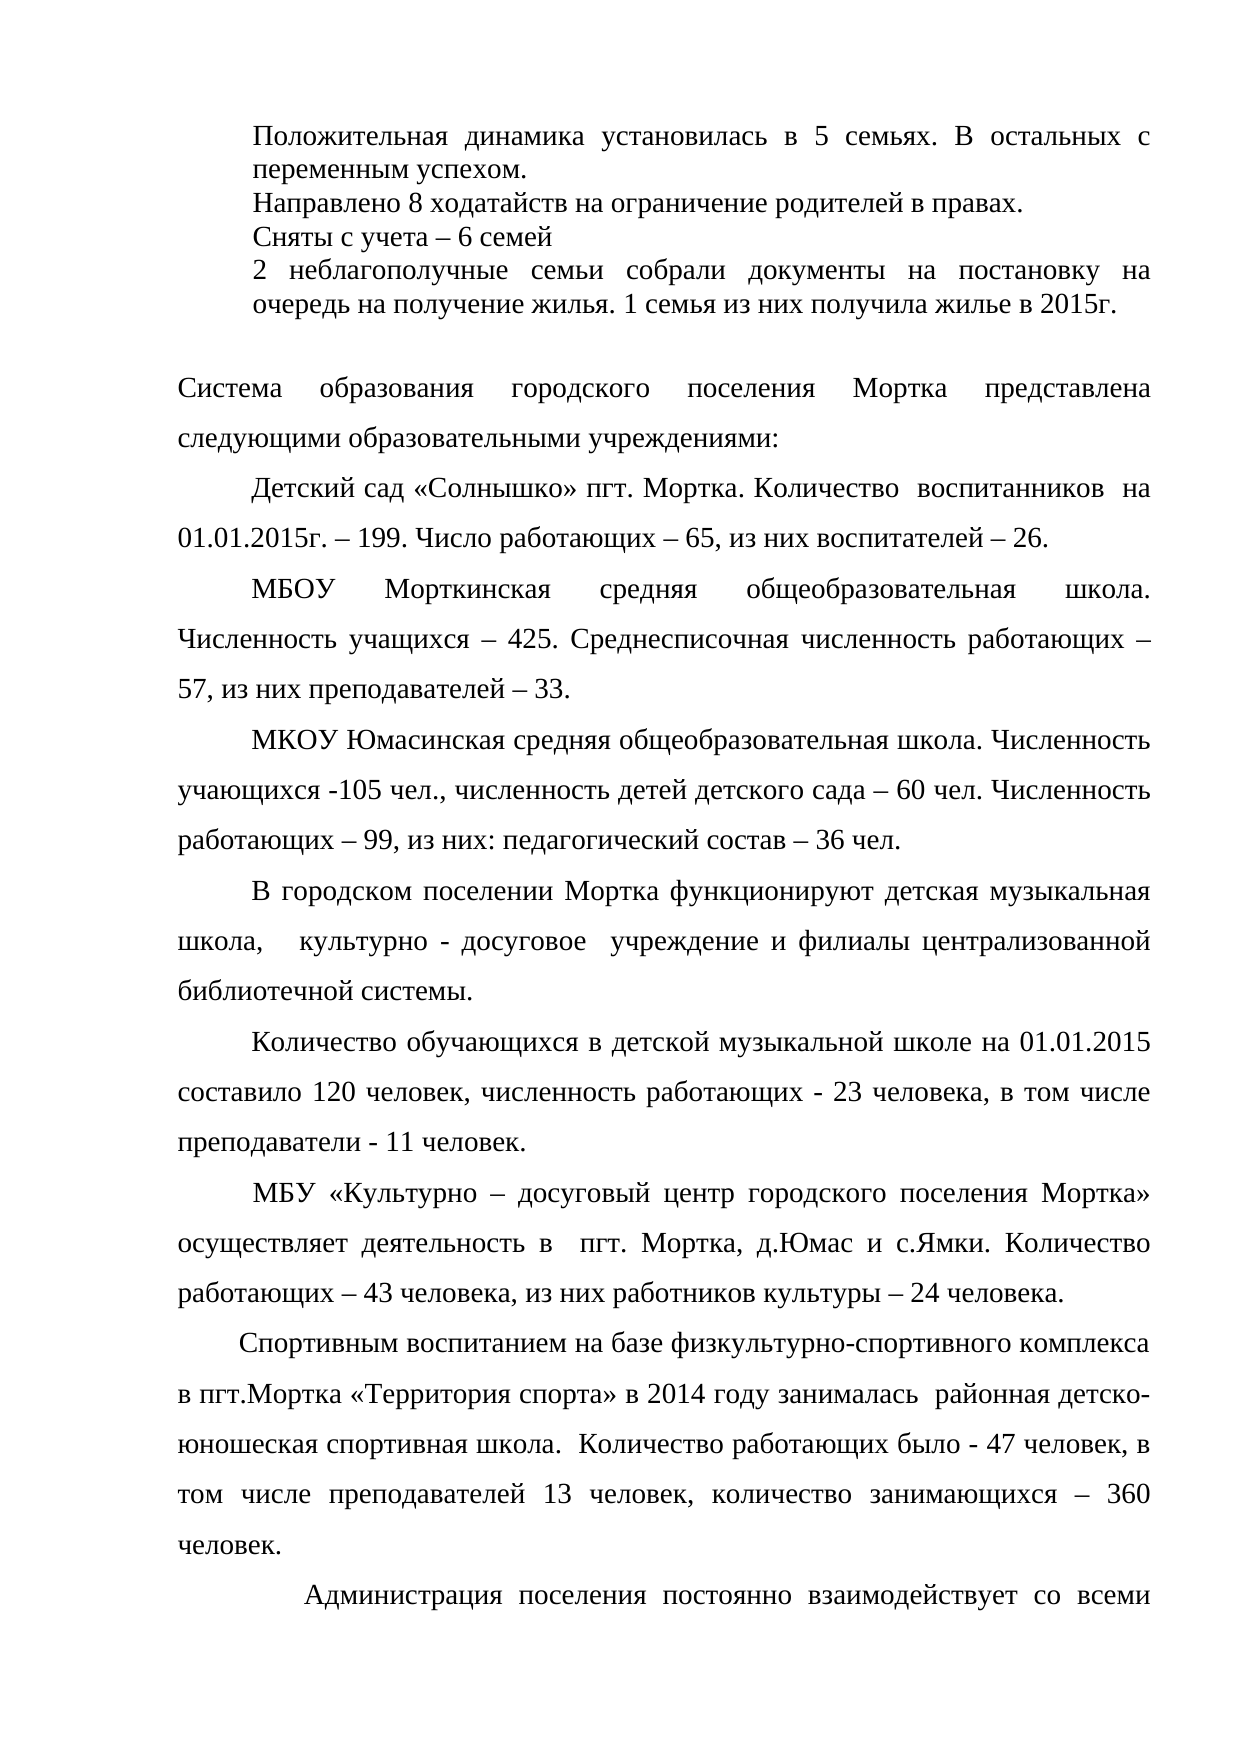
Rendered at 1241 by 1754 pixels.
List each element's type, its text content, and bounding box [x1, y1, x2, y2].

text МБУ «Культурно – досуговый центр городского поселения Мортка» осуществляет деятельность в пгт. Мортка, д.Юмас и с.Ямки. Количество работающих – 43 человека, из них работников культуры – 24 человека. [177, 1175, 1152, 1309]
text 2 неблагополучные семьи собрали документы на постановку на очередь на получение жилья. 1 семья из них получила жилье в 2015г. [252, 252, 1152, 319]
text МКОУ Юмасинская средняя общеобразовательная школа. Численность учающихся -105 чел., численность детей детского сада – 60 чел. Численность работающих – 99, из них: педагогический состав – 36 чел. [177, 722, 1152, 856]
text МБОУ Морткинская средняя общеобразовательная школа. Численность учащихся – 425. Среднесписочная численность работающих – 57, из них преподавателей – 33. [177, 571, 1152, 705]
text Положительная динамика установилась в 5 семьях. В остальных с переменным успехом. [252, 118, 1152, 185]
text Направлено 8 ходатайств на ограничение родителей в правах. [252, 185, 1152, 219]
text Спортивным воспитанием на базе физкультурно-спортивного комплекса в пгт.Мортка «Территория спорта» в 2014 году занималась районная детско-юношеская спортивная школа. Количество работающих было - 47 человек, в том числе преподавателей 13 человек, количество занимающихся – 360 человек. [177, 1326, 1152, 1560]
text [177, 1577, 1152, 1611]
text В городском поселении Мортка функционируют детская музыкальная школа, культурно - досуговое учреждение и филиалы централизованной библиотечной системы. [177, 873, 1152, 1007]
text Система образования городского поселения Мортка представлена следующими образовательными учреждениями: [177, 370, 1152, 453]
text Сняты с учета – 6 семей [252, 219, 1152, 252]
text Количество обучающихся в детской музыкальной школе на 01.01.2015 составило 120 человек, численность работающих - 23 человека, в том числе преподаватели - 11 человек. [177, 1024, 1152, 1158]
text Детский сад «Солнышко» пгт. Мортка. Количество воспитанников на 01.01.2015г. – 199. Число работающих – 65, из них воспитателей – 26. [177, 470, 1152, 554]
